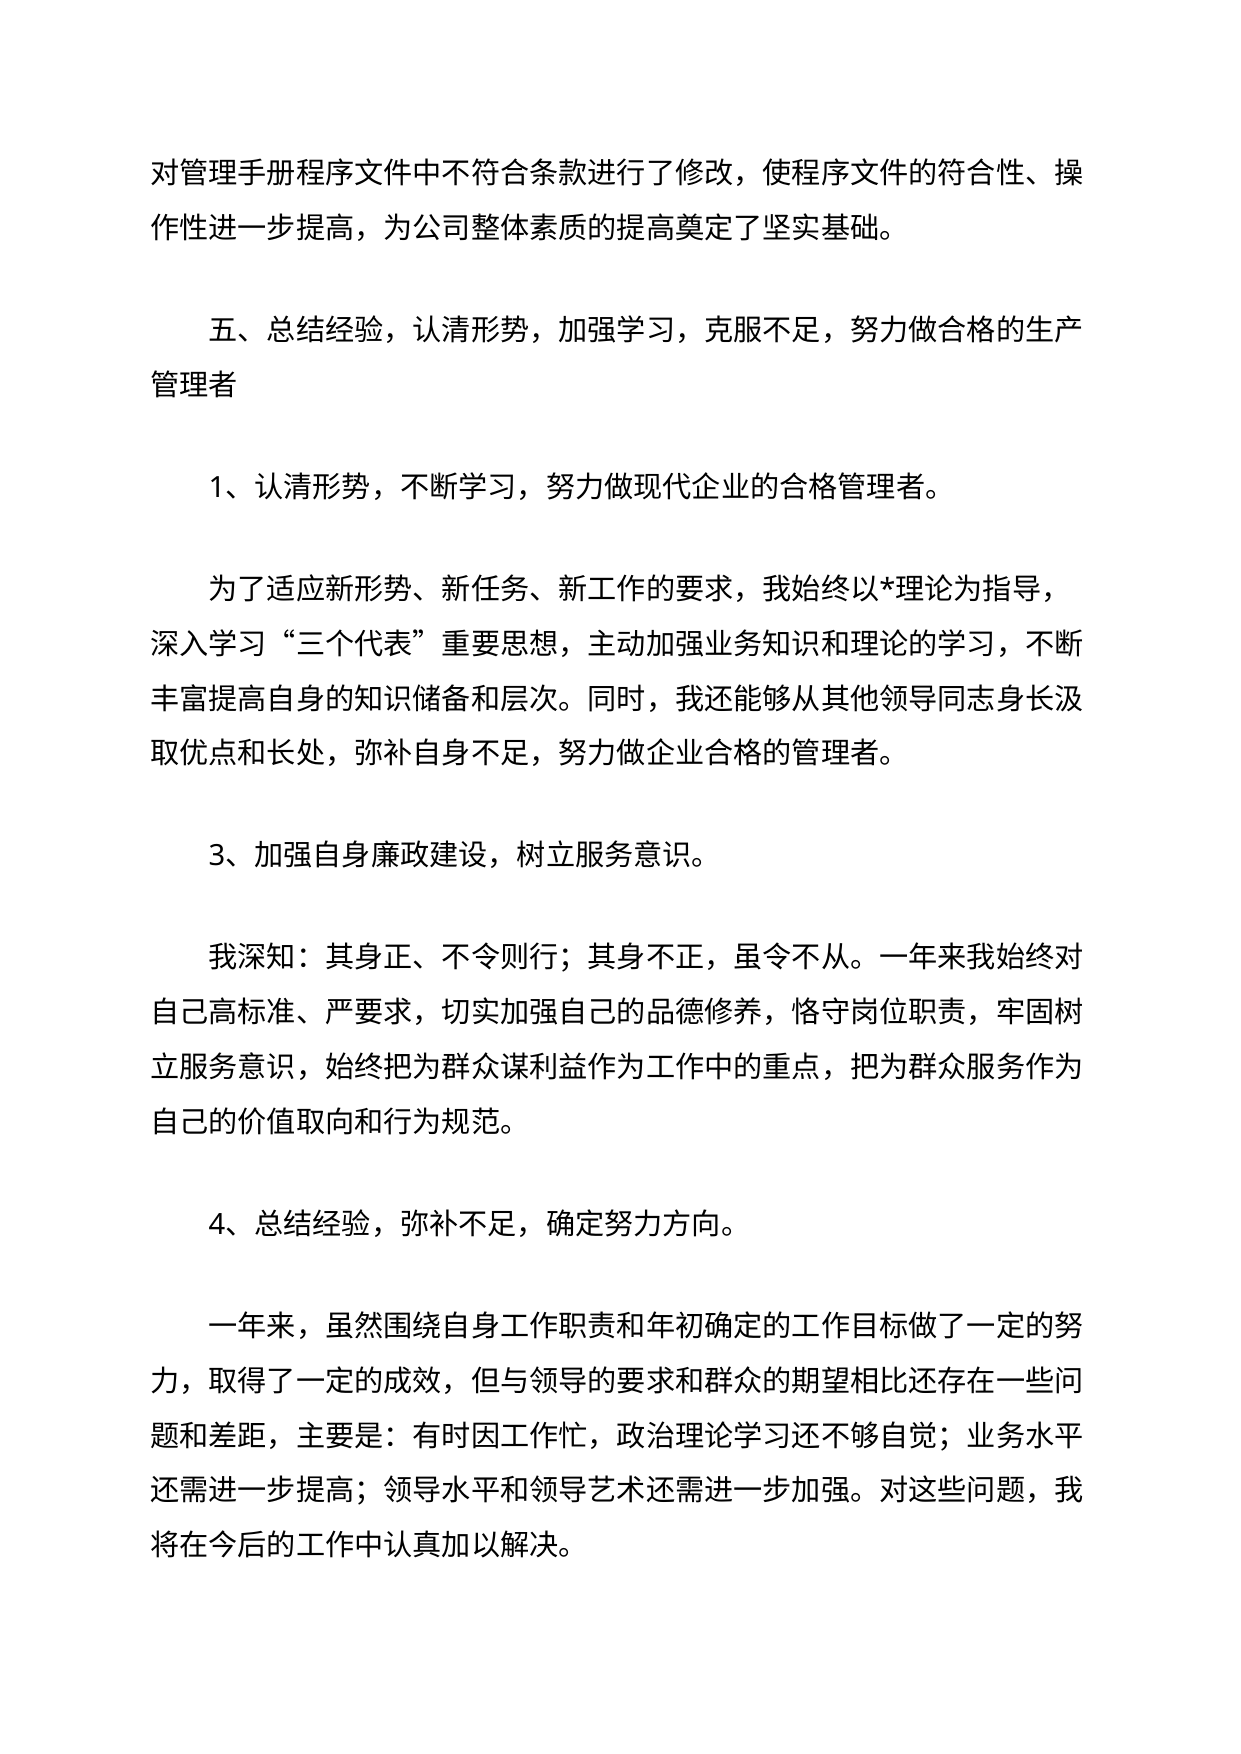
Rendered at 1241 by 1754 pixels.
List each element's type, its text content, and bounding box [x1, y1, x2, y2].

text 3、加强自身廉政建设，树立服务意识。 [150, 832, 1090, 874]
text 为了适应新形势、新任务、新工作的要求，我始终以*理论为指导，深入学习“三个代表”重要思想，主动加强业务知识和理论的学习，不断丰富提高自身的知识储备和层次。同时，我还能够从其他领导同志身长汲取优点和长处，弥补自身不足，努力做企业合格的管理者。 [150, 565, 1090, 772]
text 1、认清形势，不断学习，努力做现代企业的合格管理者。 [150, 463, 1090, 506]
text 我深知：其身正、不令则行；其身不正，虽令不从。一年来我始终对自己高标准、严要求，切实加强自己的品德修养，恪守岗位职责，牢固树立服务意识，始终把为群众谋利益作为工作中的重点，把为群众服务作为自己的价值取向和行为规范。 [150, 934, 1090, 1141]
text 一年来，虽然围绕自身工作职责和年初确定的工作目标做了一定的努力，取得了一定的成效，但与领导的要求和群众的期望相比还存在一些问题和差距，主要是：有时因工作忙，政治理论学习还不够自觉；业务水平还需进一步提高；领导水平和领导艺术还需进一步加强。对这些问题，我将在今后的工作中认真加以解决。 [150, 1302, 1090, 1564]
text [150, 150, 1090, 247]
text 4、总结经验，弥补不足，确定努力方向。 [150, 1200, 1090, 1243]
text 五、总结经验，认清形势，加强学习，克服不足，努力做合格的生产管理者 [150, 307, 1090, 404]
